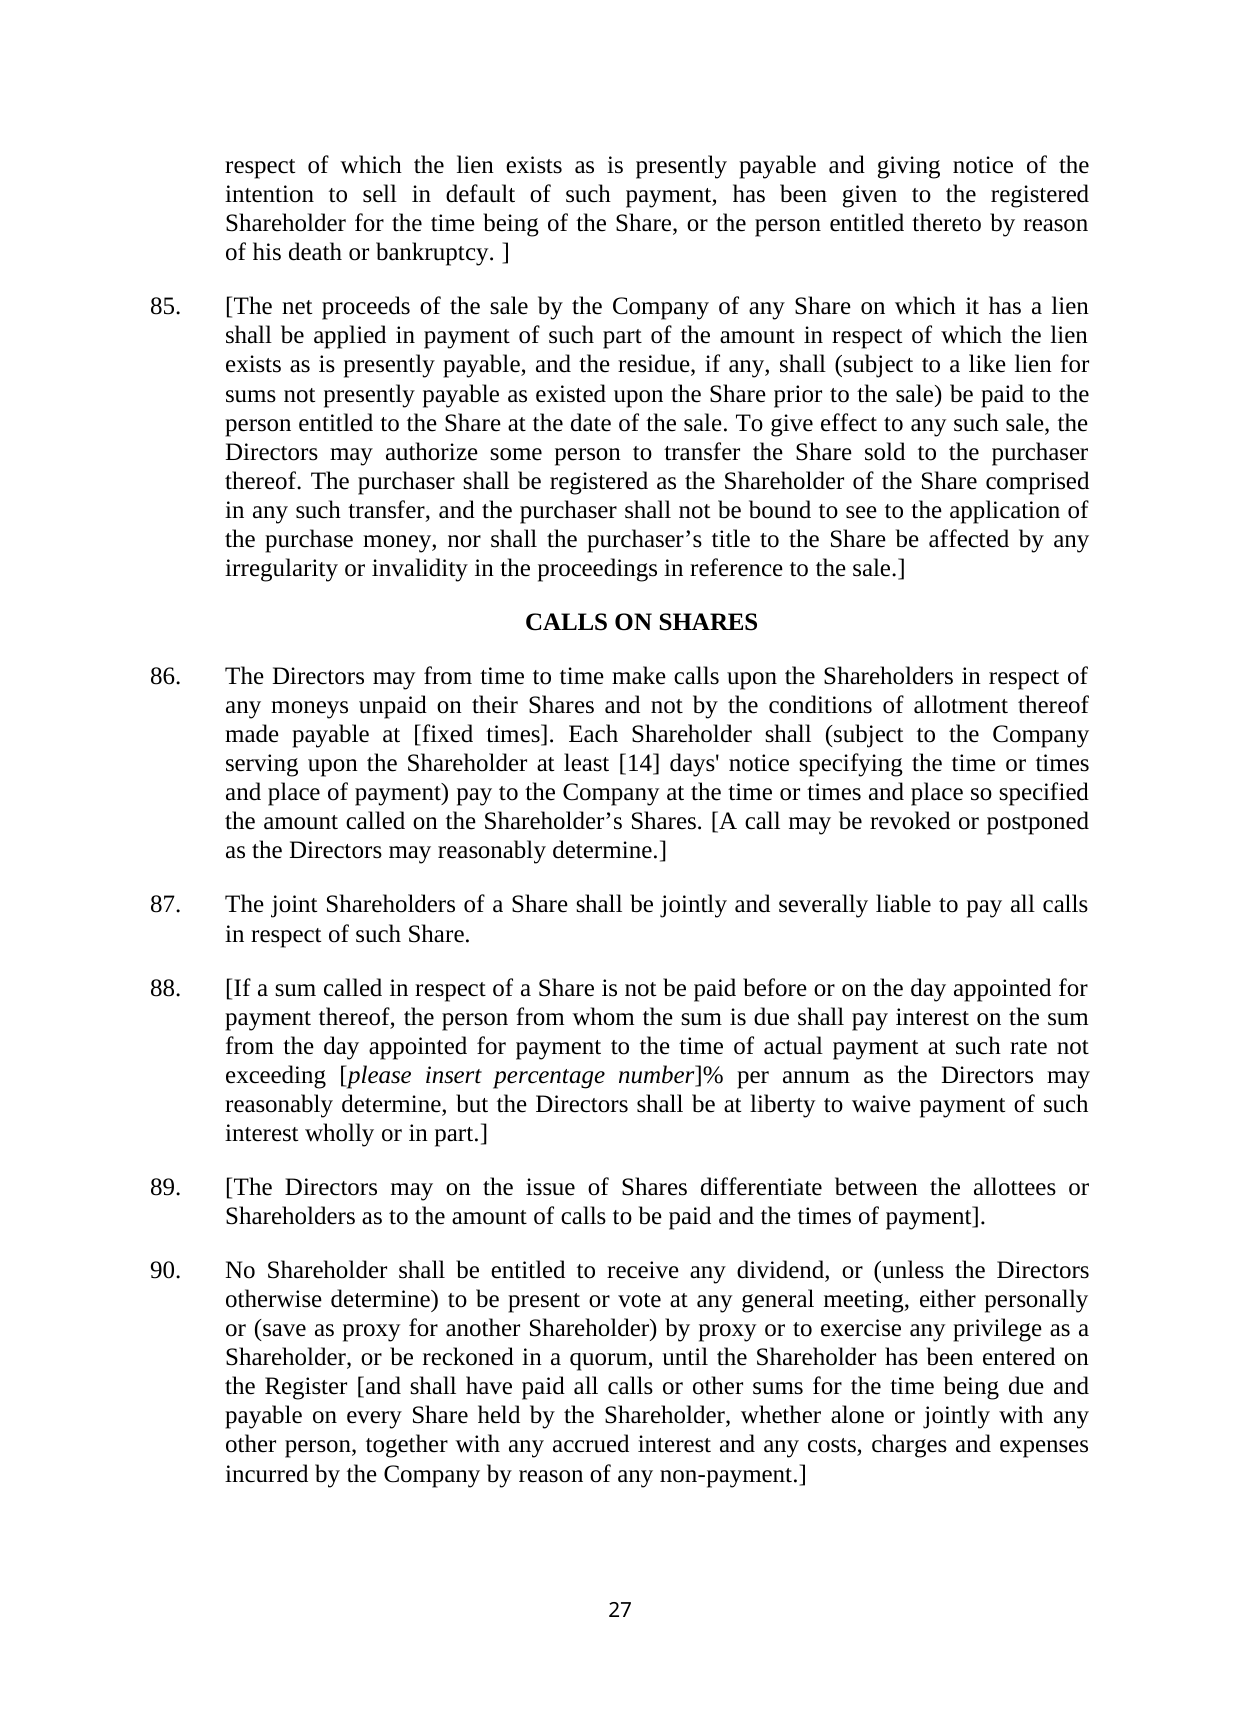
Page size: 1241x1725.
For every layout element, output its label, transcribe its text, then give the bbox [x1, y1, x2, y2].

subtitle CALLS ON SHARES [225, 607, 1015, 636]
list [The Directors may on the issue of Shares differentiate between the allottees or Shareholders as to the amount of calls to be paid and the times of payment]. [150, 1172, 1090, 1230]
list No Shareholder shall be entitled to receive any dividend, or (unless the Directors otherwise determine) to be present or vote at any general meeting, either personally or (save as proxy for another Shareholder) by proxy or to exercise any privilege as a Shareholder, or be reckoned in a quorum, until the Shareholder has been entered on the Register [and shall have paid all calls or other sums for the time being due and payable on every Share held by the Shareholder, whether alone or jointly with any other person, together with any accrued interest and any costs, charges and expenses incurred by the Company by reason of any non-payment.] [150, 1255, 1090, 1487]
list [150, 150, 1090, 266]
list The joint Shareholders of a Share shall be jointly and severally liable to pay all calls in respect of such Share. [150, 889, 1090, 947]
list [If a sum called in respect of a Share is not be paid before or on the day appointed for payment thereof, the person from whom the sum is due shall pay interest on the sum from the day appointed for payment to the time of actual payment at such rate not exceeding [please insert percentage number]% per annum as the Directors may reasonably determine, but the Directors shall be at liberty to waive payment of such interest wholly or in part.] [150, 972, 1090, 1147]
list [The net proceeds of the sale by the Company of any Share on which it has a lien shall be applied in payment of such part of the amount in respect of which the lien exists as is presently payable, and the residue, if any, shall (subject to a like lien for sums not presently payable as existed upon the Share prior to the sale) be paid to the person entitled to the Share at the date of the sale. To give effect to any such sale, the Directors may authorize some person to transfer the Share sold to the purchaser thereof. The purchaser shall be registered as the Shareholder of the Share comprised in any such transfer, and the purchaser shall not be bound to see to the application of the purchase money, nor shall the purchaser’s title to the Share be affected by any irregularity or invalidity in the proceedings in reference to the sale.] [150, 291, 1090, 582]
list The Directors may from time to time make calls upon the Shareholders in respect of any moneys unpaid on their Shares and not by the conditions of allotment thereof made payable at [fixed times]. Each Shareholder shall (subject to the Company serving upon the Shareholder at least [14] days' notice specifying the time or times and place of payment) pay to the Company at the time or times and place so specified the amount called on the Shareholder’s Shares. [A call may be revoked or postponed as the Directors may reasonably determine.] [150, 661, 1090, 864]
